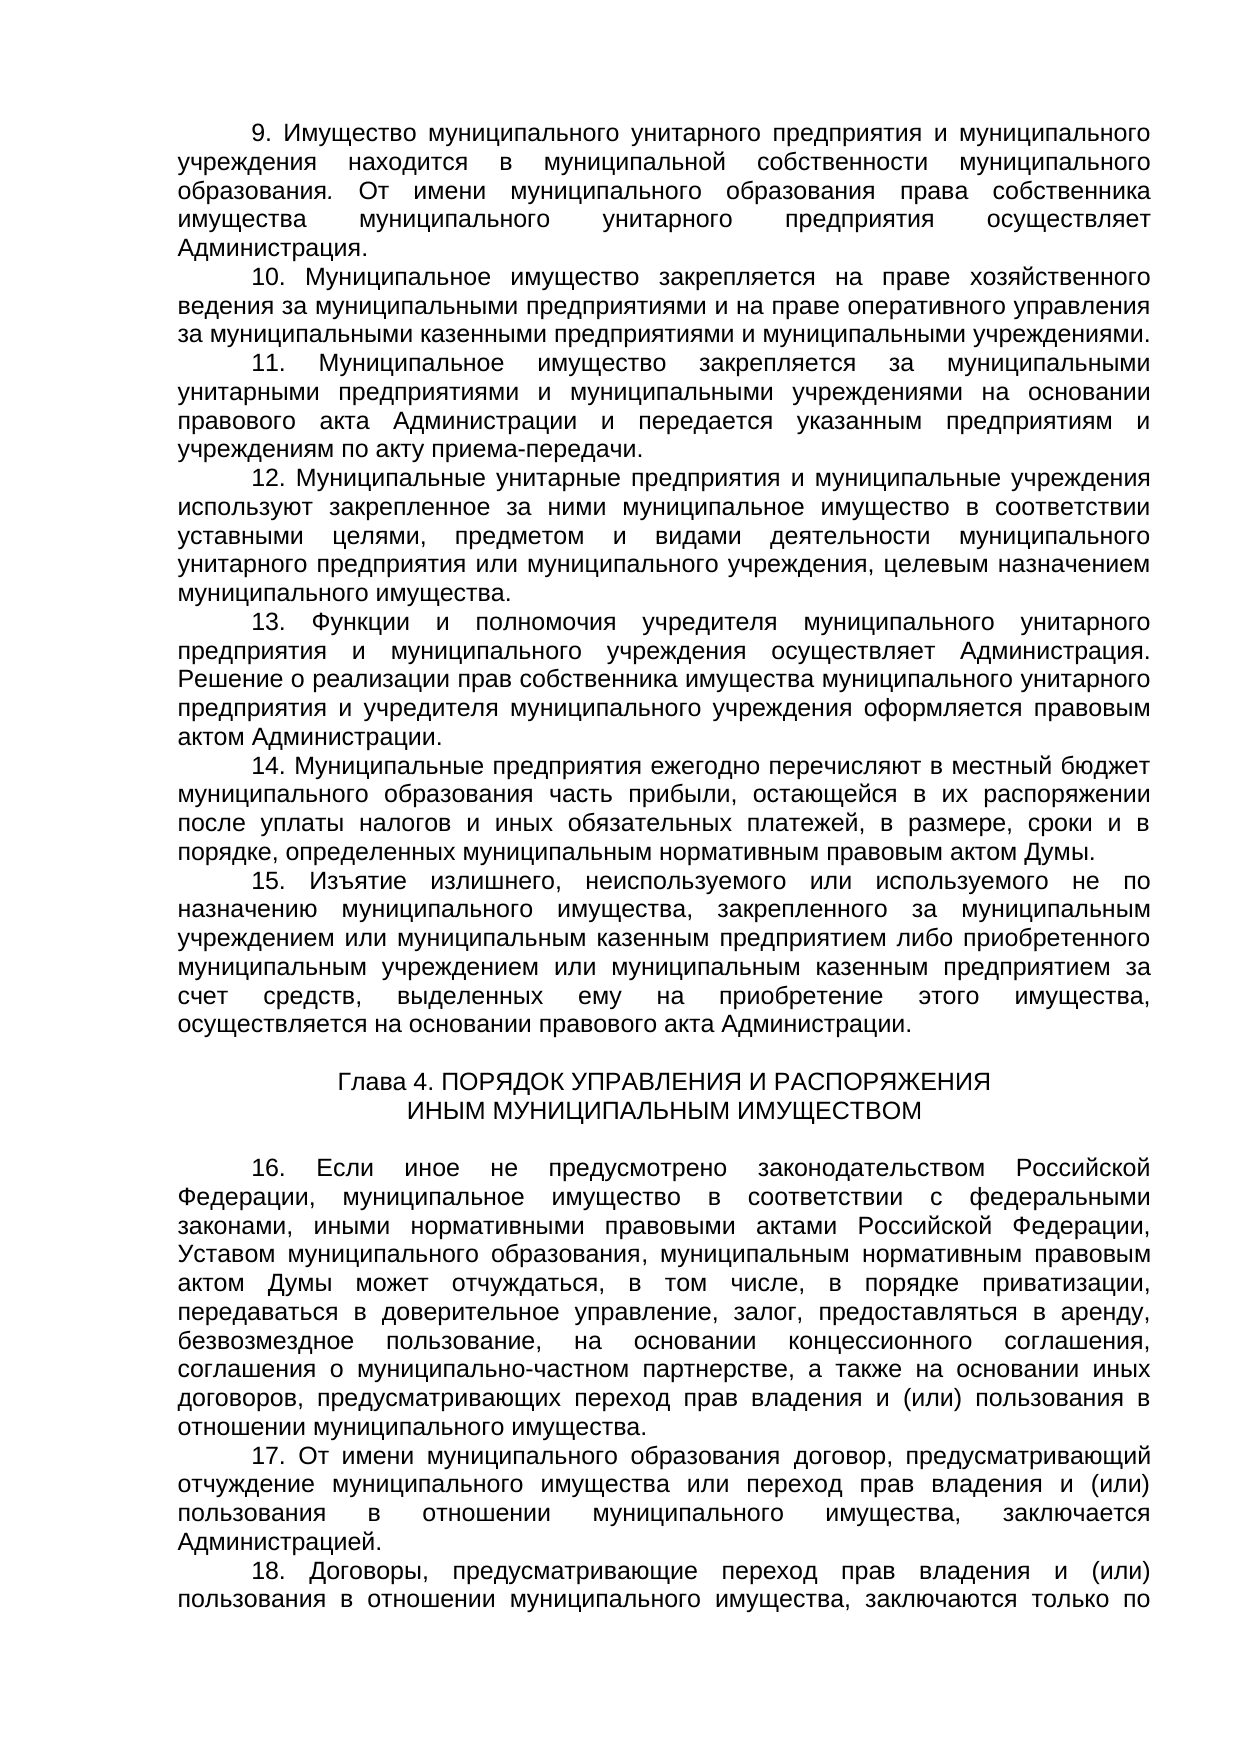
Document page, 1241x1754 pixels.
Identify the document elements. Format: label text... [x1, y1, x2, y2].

text 10. Муниципальное имущество закрепляется на праве хозяйственного ведения за муниципальными предприятиями и на праве оперативного управления за муниципальными казенными предприятиями и муниципальными учреждениями. [177, 262, 1152, 348]
text Глава 4. ПОРЯДОК УПРАВЛЕНИЯ И РАСПОРЯЖЕНИЯ [177, 1067, 1152, 1096]
text 16. Если иное не предусмотрено законодательством Российской Федерации, муниципальное имущество в соответствии с федеральными законами, иными нормативными правовыми актами Российской Федерации, Уставом муниципального образования, муниципальным нормативным правовым актом Думы может отчуждаться, в том числе, в порядке приватизации, передаваться в доверительное управление, залог, предоставляться в аренду, безвозмездное пользование, на основании концессионного соглашения, соглашения о муниципально-частном партнерстве, а также на основании иных договоров, предусматривающих переход прав владения и (или) пользования в отношении муниципального имущества. [177, 1153, 1152, 1441]
text 11. Муниципальное имущество закрепляется за муниципальными унитарными предприятиями и муниципальными учреждениями на основании правового акта Администрации и передается указанным предприятиям и учреждениям по акту приема-передачи. [177, 348, 1152, 463]
text 15. Изъятие излишнего, неиспользуемого или используемого не по назначению муниципального имущества, закрепленного за муниципальным учреждением или муниципальным казенным предприятием либо приобретенного муниципальным учреждением или муниципальным казенным предприятием за счет средств, выделенных ему на приобретение этого имущества, осуществляется на основании правового акта Администрации. [177, 866, 1152, 1038]
text 17. От имени муниципального образования договор, предусматривающий отчуждение муниципального имущества или переход прав владения и (или) пользования в отношении муниципального имущества, заключается Администрацией. [177, 1441, 1152, 1556]
text ИНЫМ МУНИЦИПАЛЬНЫМ ИМУЩЕСТВОМ [177, 1096, 1152, 1124]
text 12. Муниципальные унитарные предприятия и муниципальные учреждения используют закрепленное за ними муниципальное имущество в соответствии уставными целями, предметом и видами деятельности муниципального унитарного предприятия или муниципального учреждения, целевым назначением муниципального имущества. [177, 463, 1152, 607]
text 14. Муниципальные предприятия ежегодно перечисляют в местный бюджет муниципального образования часть прибыли, остающейся в их распоряжении после уплаты налогов и иных обязательных платежей, в размере, сроки и в порядке, определенных муниципальным нормативным правовым актом Думы. [177, 751, 1152, 866]
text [177, 1556, 1152, 1613]
text 13. Функции и полномочия учредителя муниципального унитарного предприятия и муниципального учреждения осуществляет Администрация. Решение о реализации прав собственника имущества муниципального унитарного предприятия и учредителя муниципального учреждения оформляется правовым актом Администрации. [177, 607, 1152, 751]
text 9. Имущество муниципального унитарного предприятия и муниципального учреждения находится в муниципальной собственности муниципального образования. От имени муниципального образования права собственника имущества муниципального унитарного предприятия осуществляет Администрация. [177, 118, 1152, 262]
